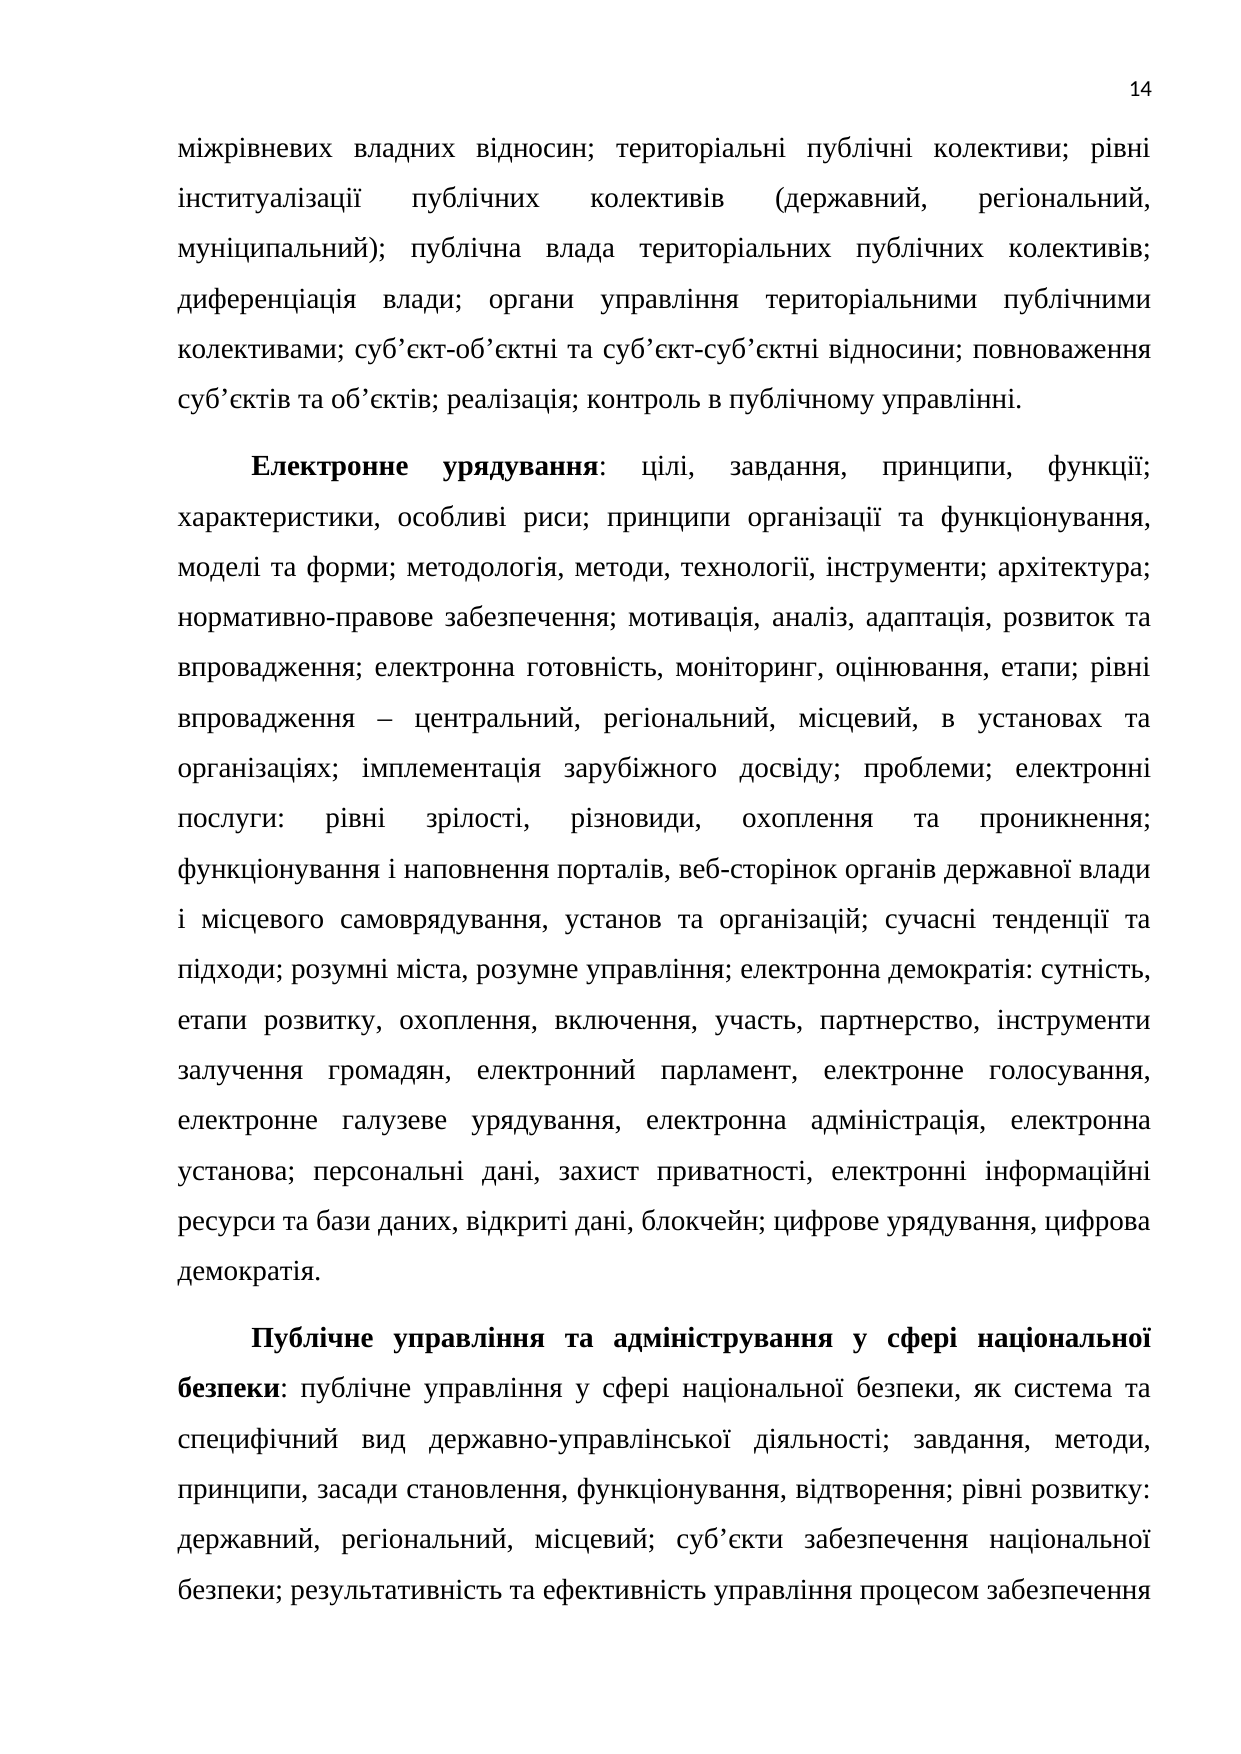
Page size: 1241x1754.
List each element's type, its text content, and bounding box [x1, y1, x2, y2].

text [177, 1320, 1152, 1605]
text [177, 130, 1152, 415]
text Електронне урядування: цілі, завдання, принципи, функції; характеристики, особливі риси; принципи організації та функціонування, моделі та форми; методологія, методи, технології, інструменти; архітектура; нормативно-правове забезпечення; мотивація, аналіз, адаптація, розвиток та впровадження; електронна готовність, моніторинг, оцінювання, етапи; рівні впровадження – центральний, регіональний, місцевий, в установах та організаціях; імплементація зарубіжного досвіду; проблеми; електронні послуги: рівні зрілості, різновиди, охоплення та проникнення; функціонування і наповнення порталів, веб-сторінок органів державної влади і місцевого самоврядування, установ та організацій; сучасні тенденції та підходи; розумні міста, розумне управління; електронна демократія: сутність, етапи розвитку, охоплення, включення, участь, партнерство, інструменти залучення громадян, електронний парламент, електронне голосування, електронне галузеве урядування, електронна адміністрація, електронна установа; персональні дані, захист приватності, електронні інформаційні ресурси та бази даних, відкриті дані, блокчейн; цифрове урядування, цифрова демократія. [177, 448, 1152, 1287]
